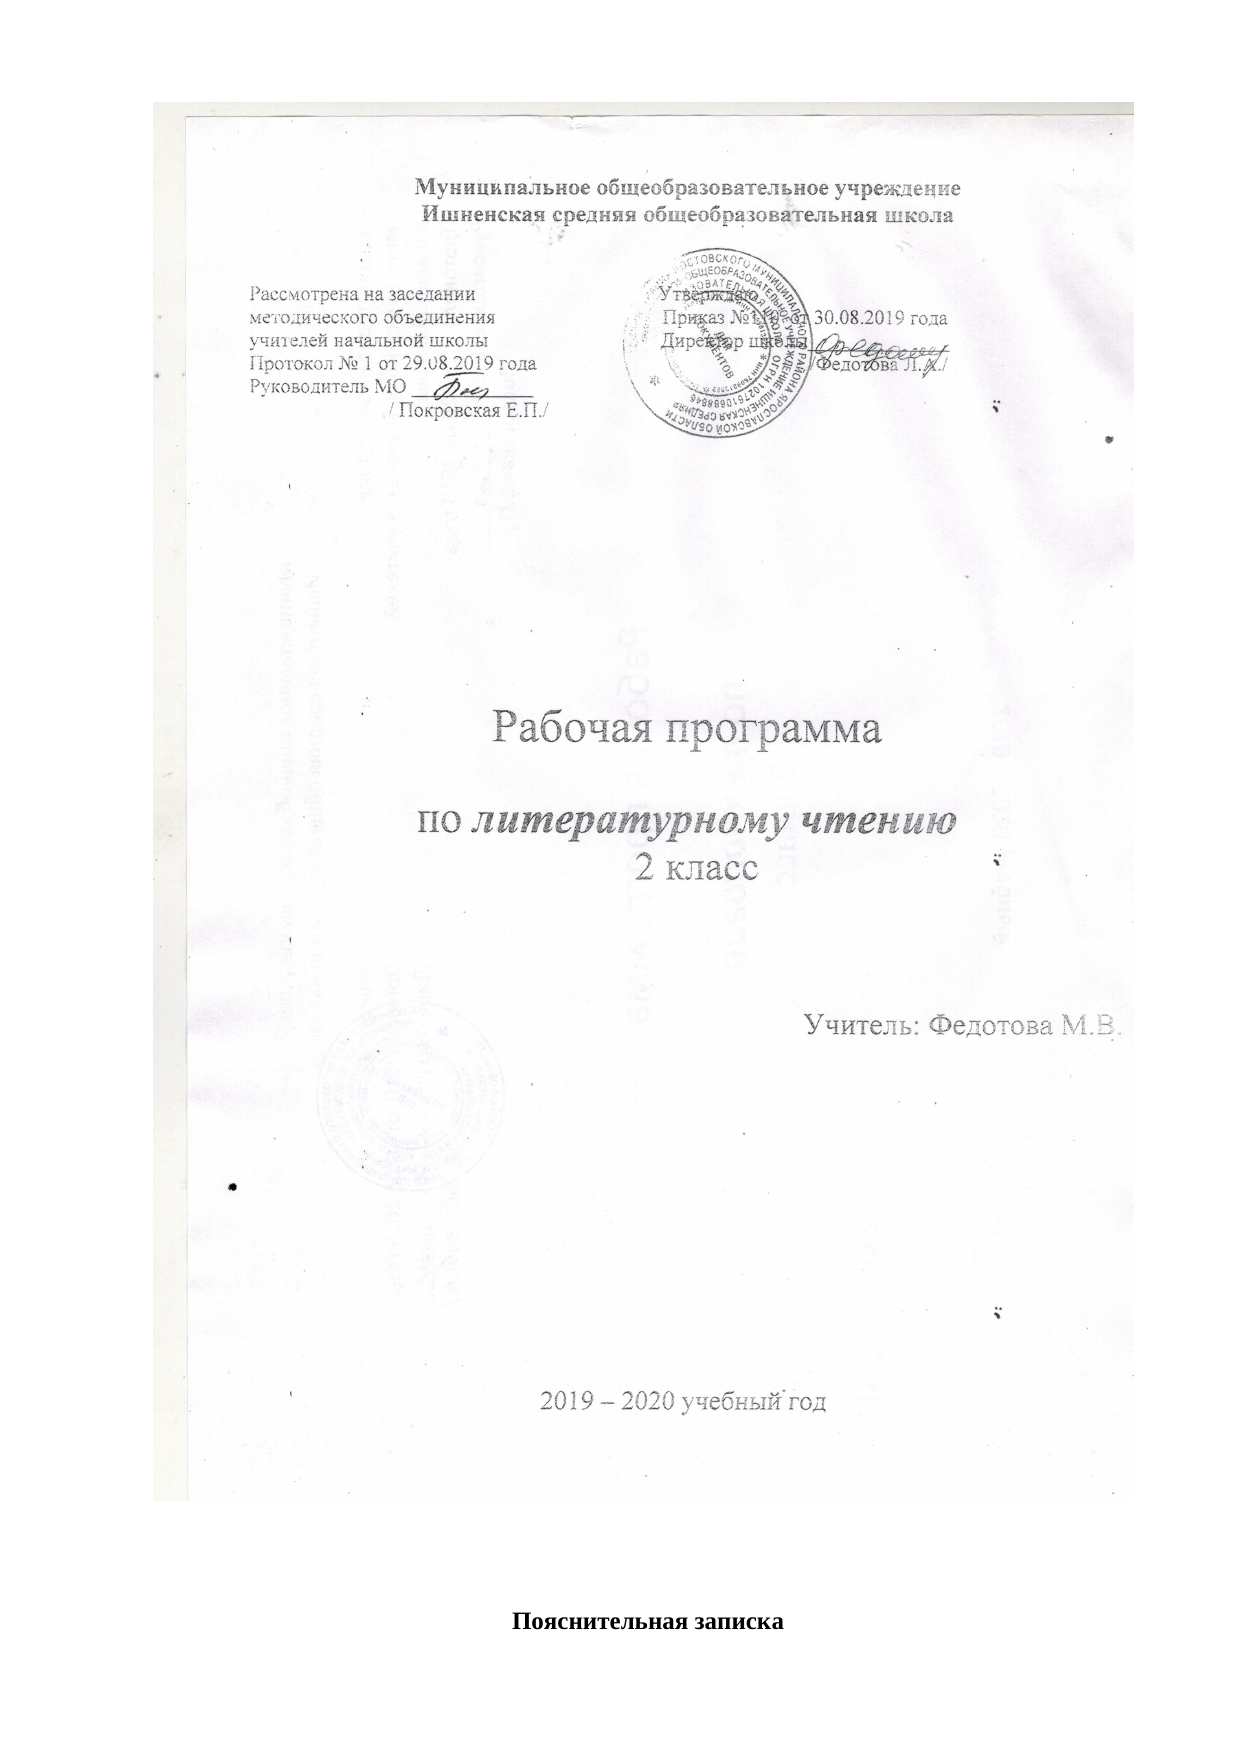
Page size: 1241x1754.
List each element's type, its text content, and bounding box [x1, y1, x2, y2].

text Пояснительная записка [103, 1606, 1184, 1634]
picture [153, 102, 1134, 1501]
